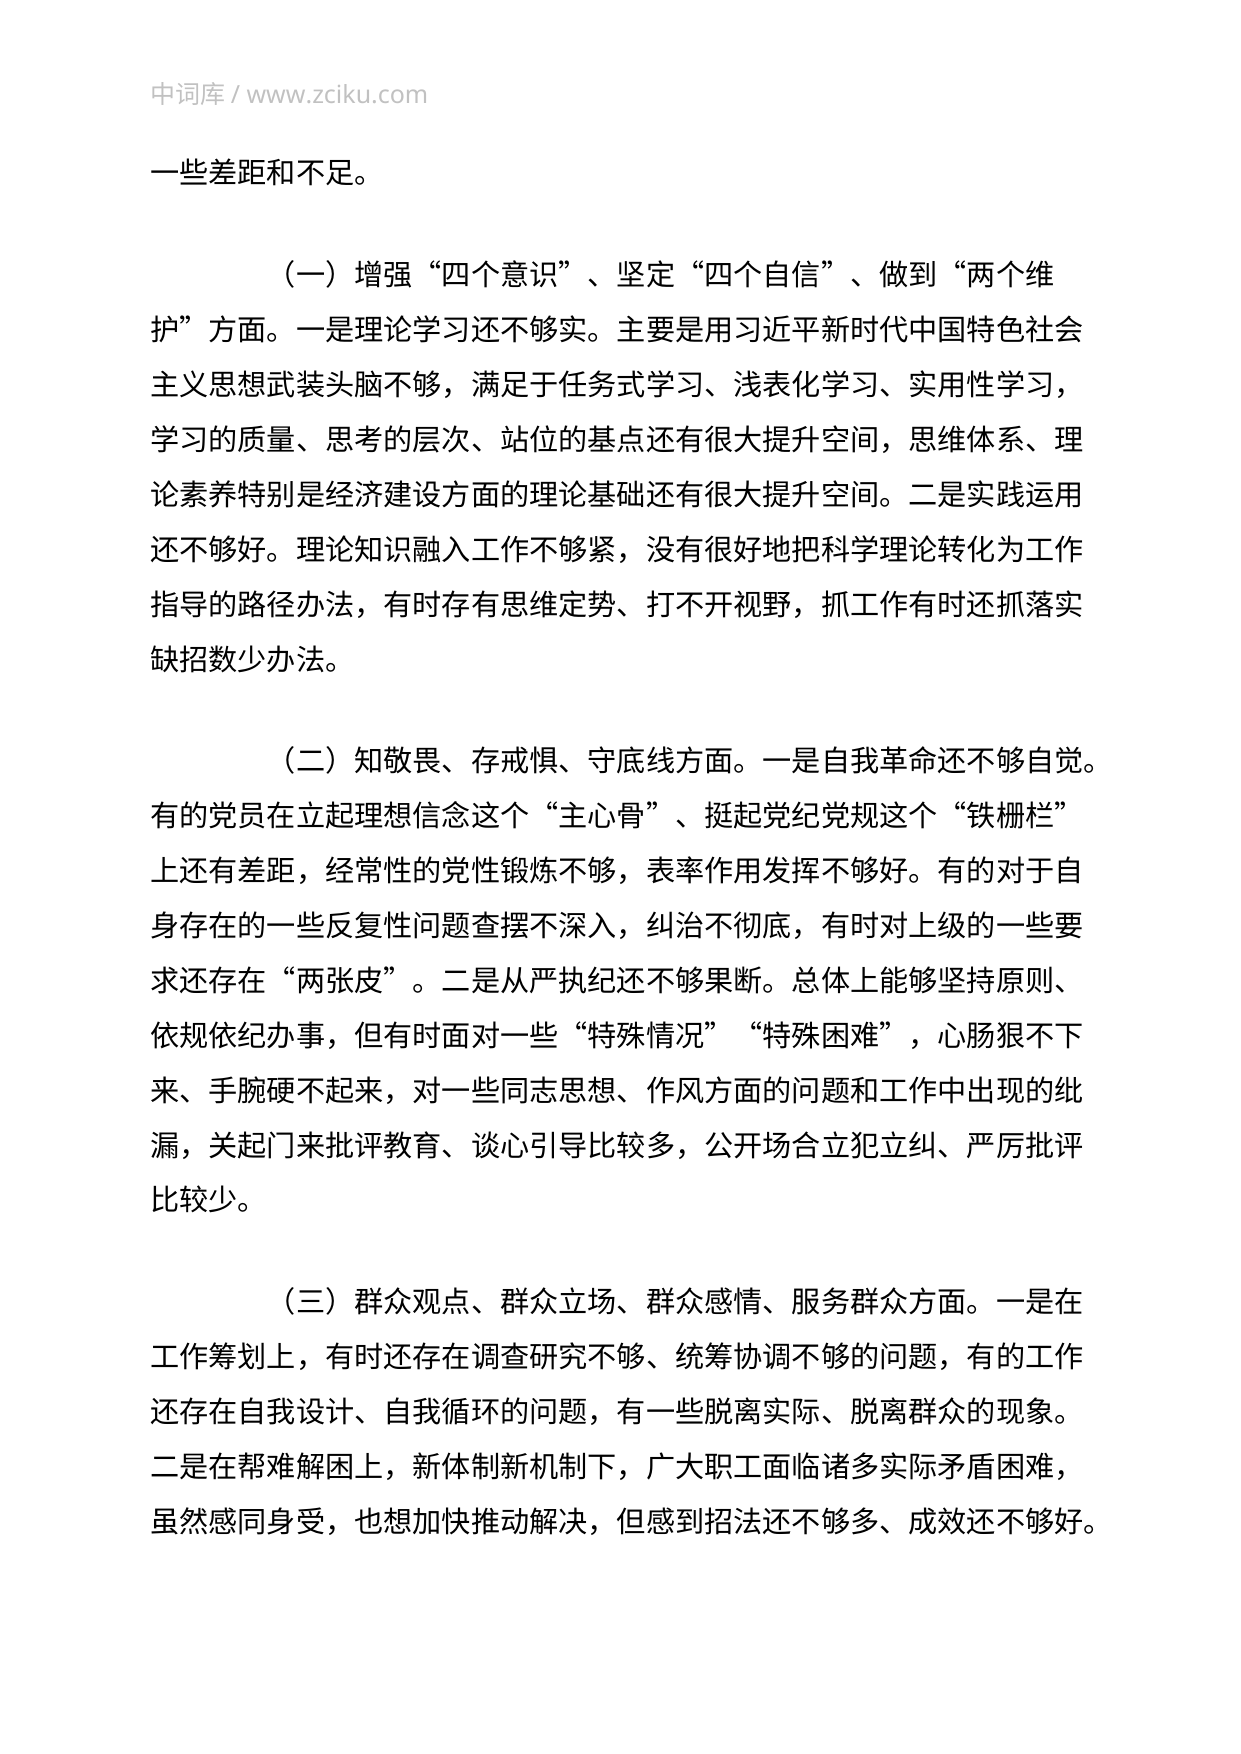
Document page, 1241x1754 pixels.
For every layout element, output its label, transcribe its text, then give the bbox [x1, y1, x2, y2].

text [150, 150, 1090, 192]
text （一）增强“四个意识”、坚定“四个自信”、做到“两个维护”方面。一是理论学习还不够实。主要是用习近平新时代中国特色社会主义思想武装头脑不够，满足于任务式学习、浅表化学习、实用性学习，学习的质量、思考的层次、站位的基点还有很大提升空间，思维体系、理论素养特别是经济建设方面的理论基础还有很大提升空间。二是实践运用还不够好。理论知识融入工作不够紧，没有很好地把科学理论转化为工作指导的路径办法，有时存有思维定势、打不开视野，抓工作有时还抓落实缺招数少办法。 [150, 252, 1090, 678]
text （三）群众观点、群众立场、群众感情、服务群众方面。一是在工作筹划上，有时还存在调查研究不够、统筹协调不够的问题，有的工作还存在自我设计、自我循环的问题，有一些脱离实际、脱离群众的现象。二是在帮难解困上，新体制新机制下，广大职工面临诸多实际矛盾困难，虽然感同身受，也想加快推动解决，但感到招法还不够多、成效还不够好。 [150, 1279, 1090, 1541]
text （二）知敬畏、存戒惧、守底线方面。一是自我革命还不够自觉。有的党员在立起理想信念这个“主心骨”、挺起党纪党规这个“铁栅栏”上还有差距，经常性的党性锻炼不够，表率作用发挥不够好。有的对于自身存在的一些反复性问题查摆不深入，纠治不彻底，有时对上级的一些要求还存在“两张皮”。二是从严执纪还不够果断。总体上能够坚持原则、依规依纪办事，但有时面对一些“特殊情况”“特殊困难”，心肠狠不下来、手腕硬不起来，对一些同志思想、作风方面的问题和工作中出现的纰漏，关起门来批评教育、谈心引导比较多，公开场合立犯立纠、严厉批评比较少。 [150, 738, 1090, 1219]
